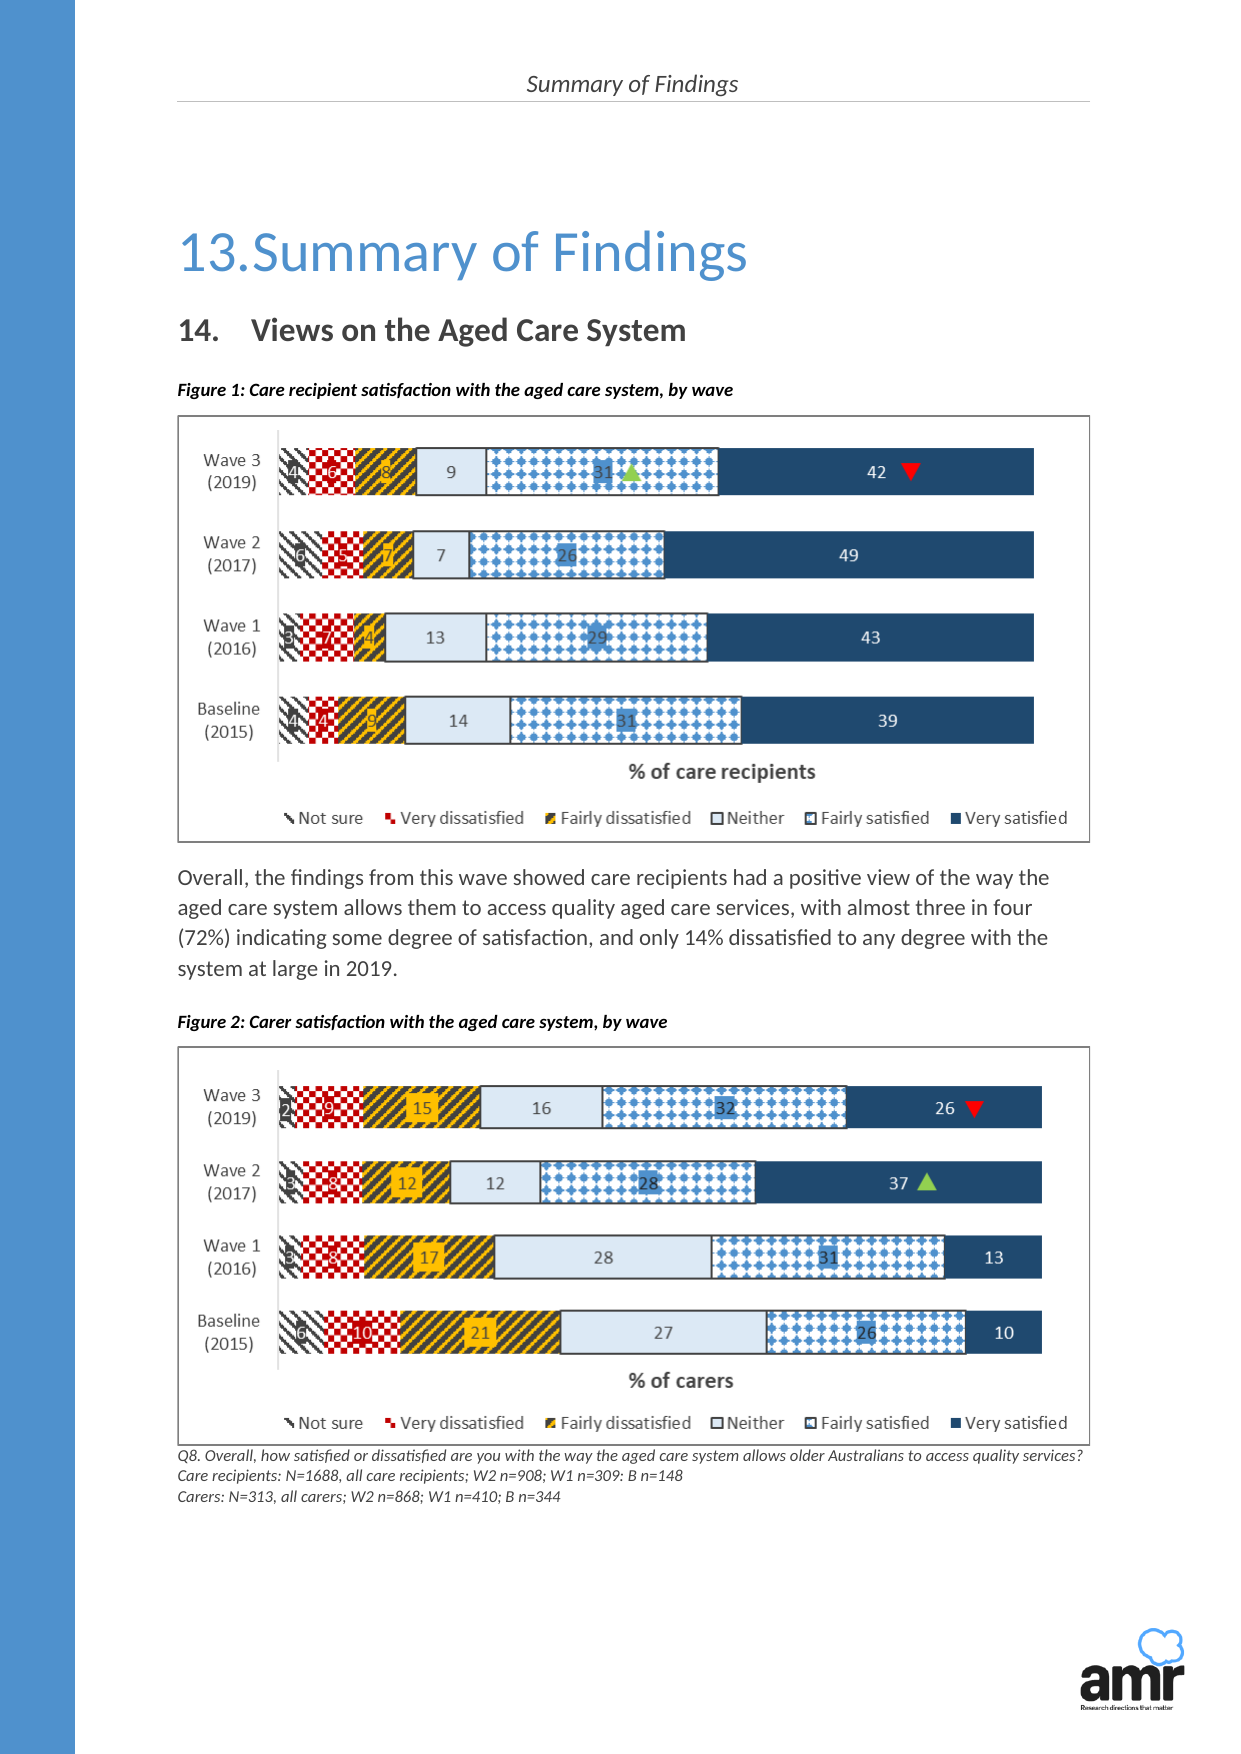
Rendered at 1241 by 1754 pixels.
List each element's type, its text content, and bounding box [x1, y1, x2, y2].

subtitle Summary of Findings [177, 232, 1090, 282]
subtitle Views on the Aged Care System [177, 315, 1090, 348]
text Carers: N=313, all carers; W2 n=868; W1 n=410; B n=344 [177, 1486, 1090, 1506]
picture [1080, 1628, 1185, 1710]
text Care recipients: N=1688, all care recipients; W2 n=908; W1 n=309: B n=148 [177, 1466, 1090, 1486]
picture [177, 415, 1091, 843]
text Overall, the findings from this wave showed care recipients had a positive view of the way the aged care system allows them to access quality aged care services, with almost three in four (72%) indicating some degree of satisfaction, and only 14% dissatisfied to any degree with the system at large in 2019. [177, 863, 1090, 982]
picture [177, 1046, 1091, 1446]
text Q8. Overall, how satisfied or dissatisfied are you with the way the aged care system allows older Australians to access quality services? [177, 1446, 1090, 1466]
subtitle Figure 1: Care recipient satisfaction with the aged care system, by wave [177, 373, 1090, 403]
